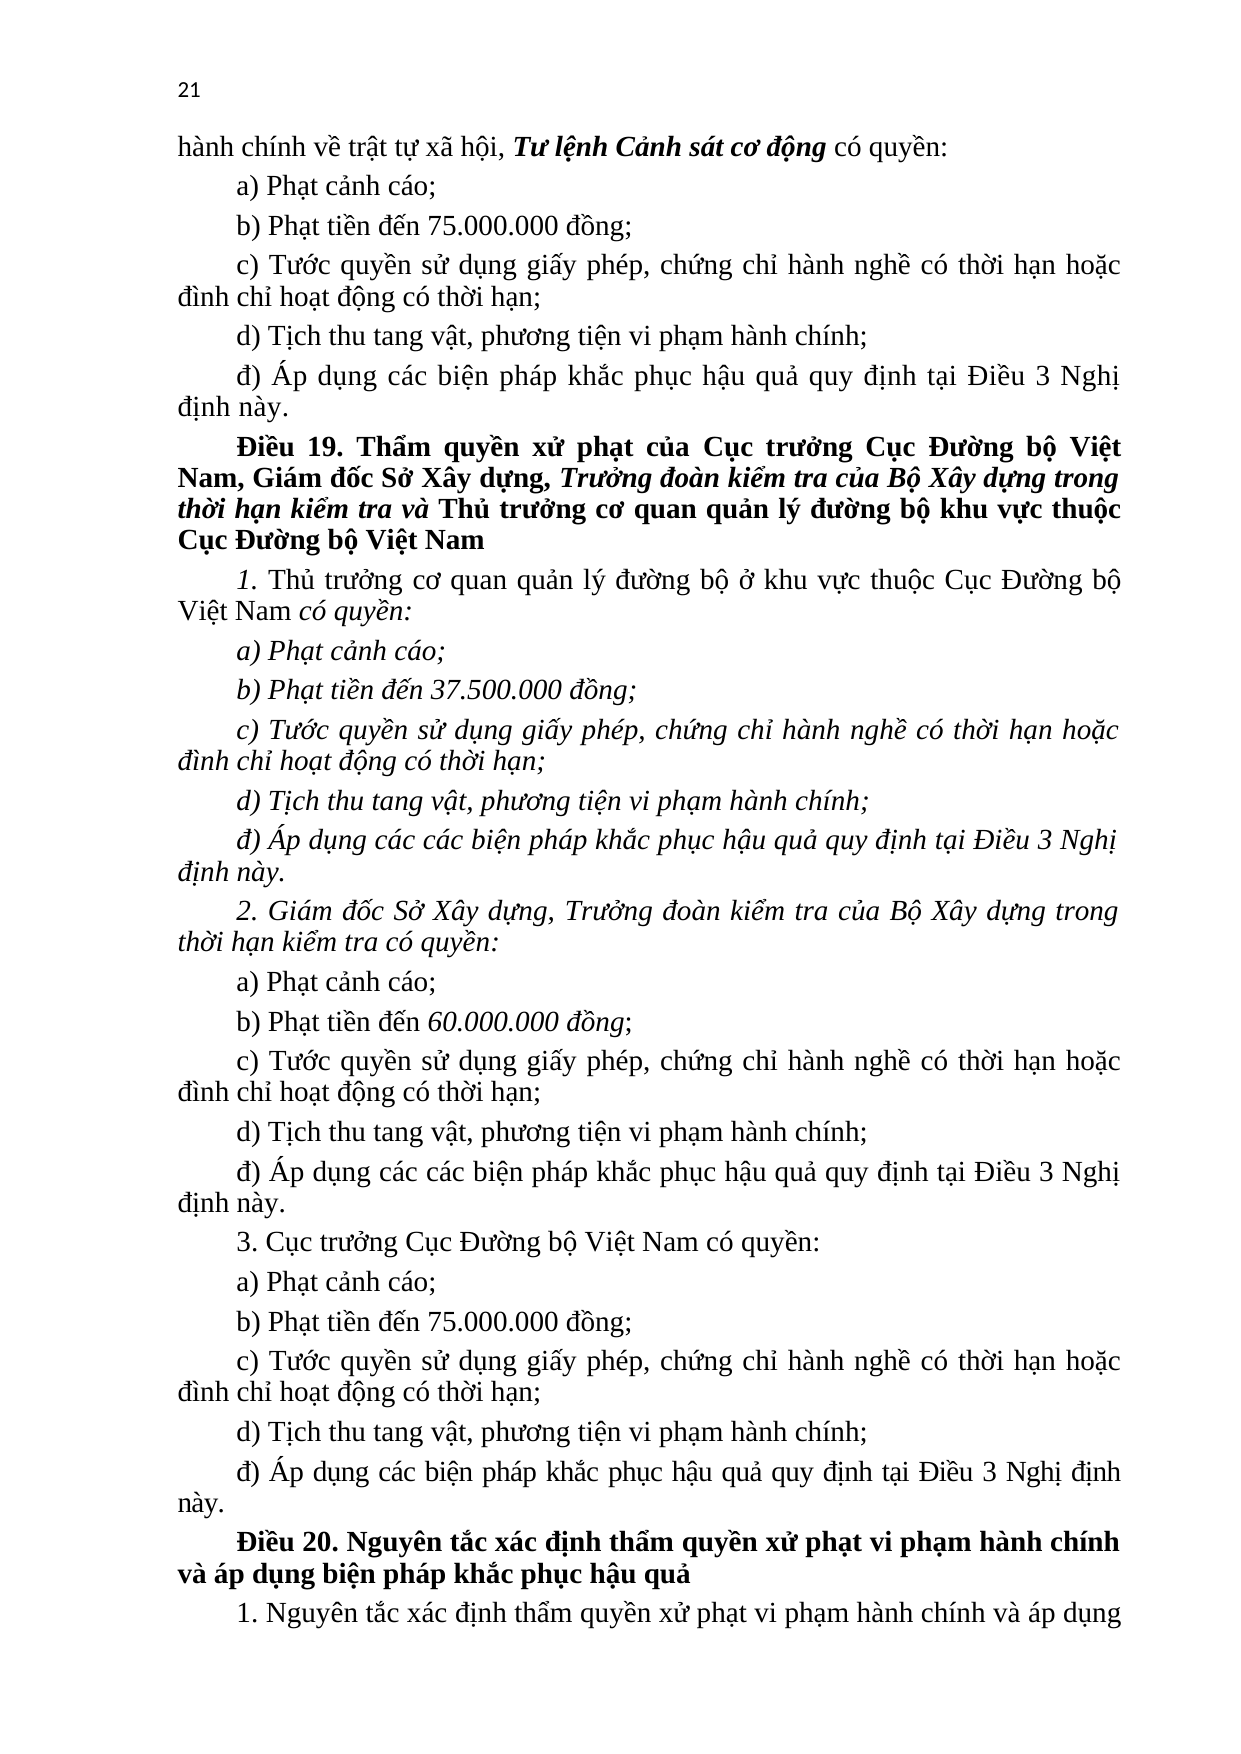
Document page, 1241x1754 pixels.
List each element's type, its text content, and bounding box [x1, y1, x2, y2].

text b) Phạt tiền đến 37.500.000 đồng; [177, 675, 1122, 706]
text đ) Áp dụng các biện pháp khắc phục hậu quả quy định tại Điều 3 Nghị định này. [177, 1456, 1122, 1518]
text d) Tịch thu tang vật, phương tiện vi phạm hành chính; [177, 1416, 1122, 1448]
text c) Tước quyền sử dụng giấy phép, chứng chỉ hành nghề có thời hạn hoặc đình chỉ hoạt động có thời hạn; [177, 1046, 1122, 1108]
text d) Tịch thu tang vật, phương tiện vi phạm hành chính; [177, 785, 1122, 816]
text d) Tịch thu tang vật, phương tiện vi phạm hành chính; [177, 321, 1122, 352]
text c) Tước quyền sử dụng giấy phép, chứng chỉ hành nghề có thời hạn hoặc đình chỉ hoạt động có thời hạn; [177, 1346, 1122, 1408]
text 2. Giám đốc Sở Xây dựng, Trưởng đoàn kiểm tra của Bộ Xây dựng trong thời hạn kiểm tra có quyền: [177, 896, 1122, 958]
text a) Phạt cảnh cáo; [177, 171, 1122, 202]
text đ) Áp dụng các biện pháp khắc phục hậu quả quy định tại Điều 3 Nghị định này. [177, 360, 1122, 423]
text b) Phạt tiền đến 75.000.000 đồng; [177, 1306, 1122, 1337]
text b) Phạt tiền đến 60.000.000 đồng; [177, 1006, 1122, 1037]
text Điều 19. Thẩm quyền xử phạt của Cục trưởng Cục Đường bộ Việt Nam, Giám đốc Sở Xây dựng, Trưởng đoàn kiểm tra của Bộ Xây dựng trong thời hạn kiểm tra và Thủ trưởng cơ quan quản lý đường bộ khu vực thuộc Cục Đường bộ Việt Nam [177, 431, 1122, 556]
text c) Tước quyền sử dụng giấy phép, chứng chỉ hành nghề có thời hạn hoặc đình chỉ hoạt động có thời hạn; [177, 250, 1122, 312]
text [177, 1598, 1122, 1629]
text a) Phạt cảnh cáo; [177, 966, 1122, 998]
text a) Phạt cảnh cáo; [177, 1266, 1122, 1298]
text b) Phạt tiền đến 75.000.000 đồng; [177, 210, 1122, 241]
text Điều 20. Nguyên tắc xác định thẩm quyền xử phạt vi phạm hành chính và áp dụng biện pháp khắc phục hậu quả [177, 1527, 1122, 1589]
text d) Tịch thu tang vật, phương tiện vi phạm hành chính; [177, 1116, 1122, 1148]
text a) Phạt cảnh cáo; [177, 635, 1122, 666]
text đ) Áp dụng các các biện pháp khắc phục hậu quả quy định tại Điều 3 Nghị định này. [177, 1156, 1122, 1218]
text đ) Áp dụng các các biện pháp khắc phục hậu quả quy định tại Điều 3 Nghị định này. [177, 825, 1122, 887]
text 1. Thủ trưởng cơ quan quản lý đường bộ ở khu vực thuộc Cục Đường bộ Việt Nam có quyền: [177, 564, 1122, 627]
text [177, 131, 1122, 162]
text 3. Cục trưởng Cục Đường bộ Việt Nam có quyền: [177, 1227, 1122, 1258]
text c) Tước quyền sử dụng giấy phép, chứng chỉ hành nghề có thời hạn hoặc đình chỉ hoạt động có thời hạn; [177, 714, 1122, 777]
